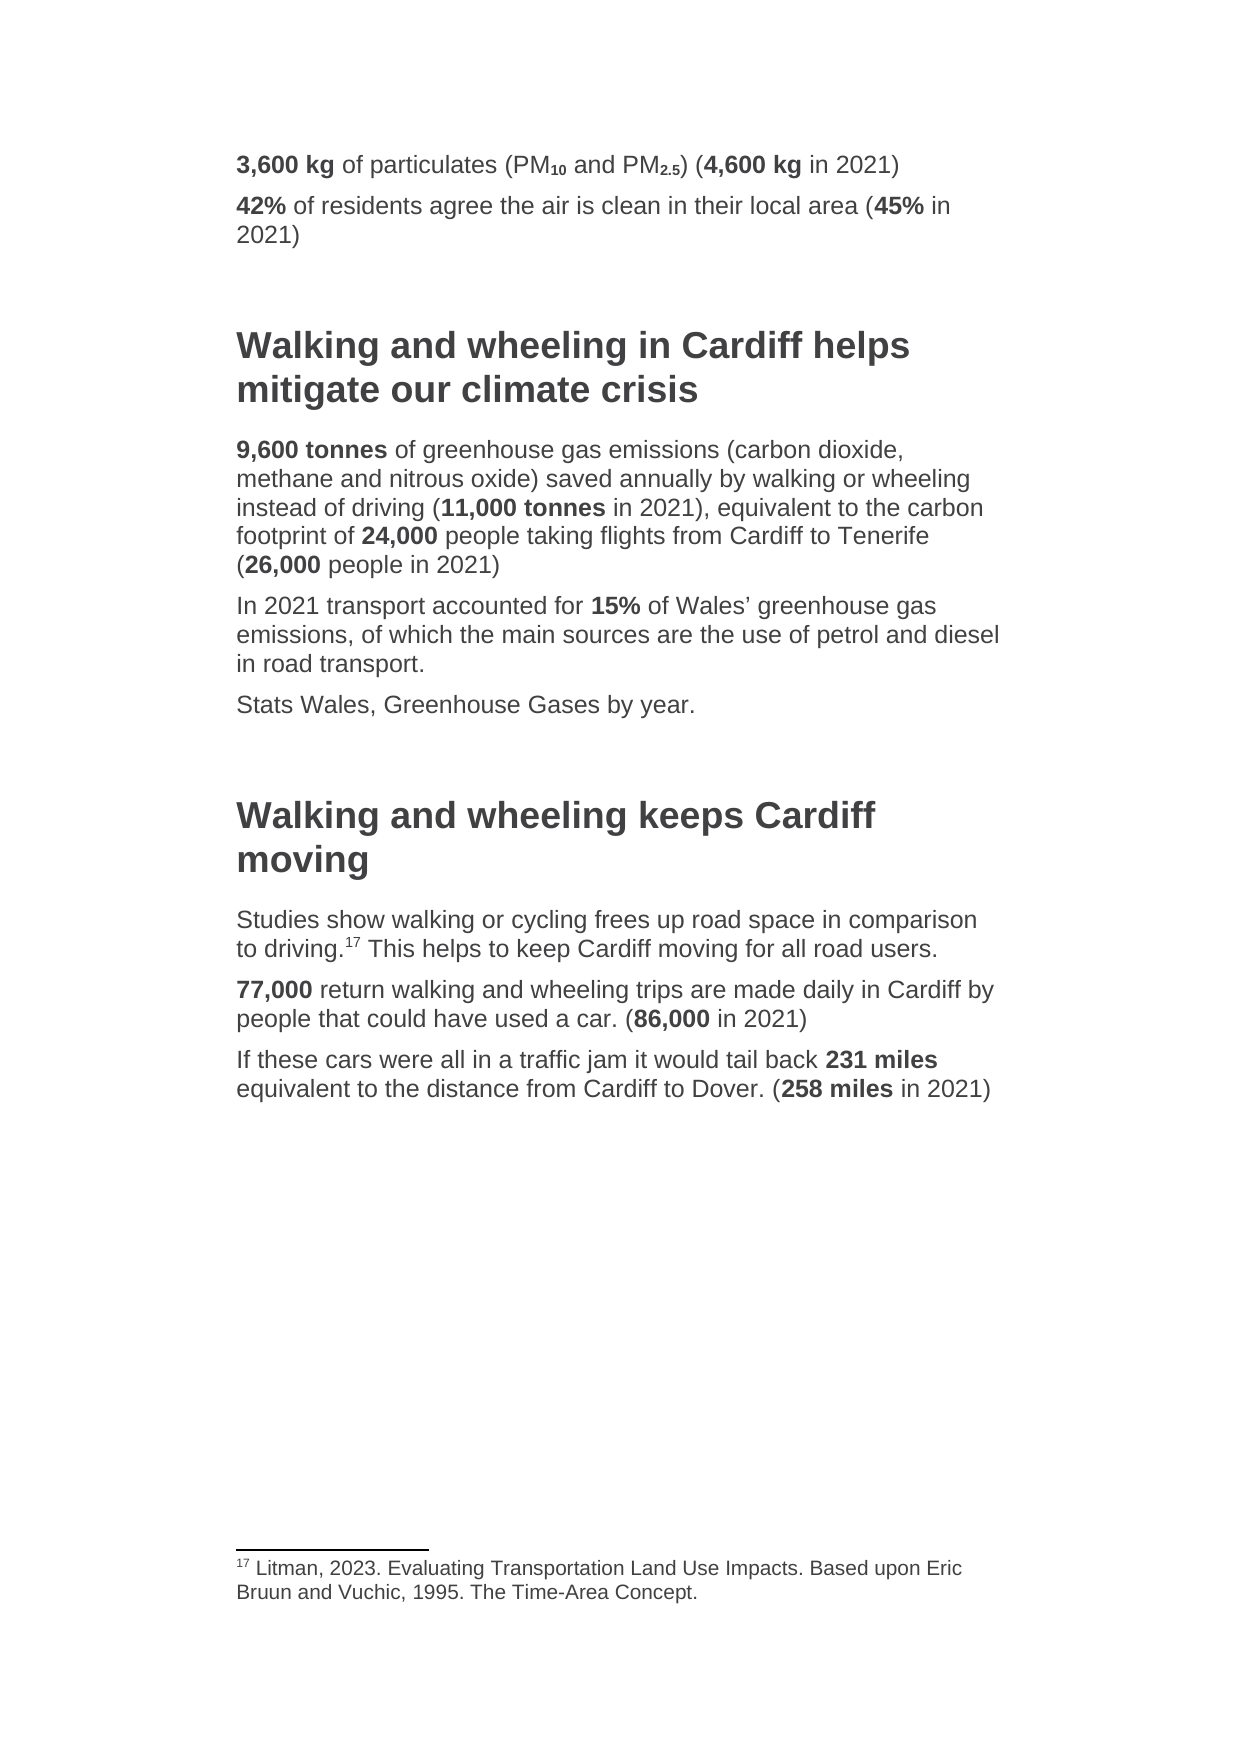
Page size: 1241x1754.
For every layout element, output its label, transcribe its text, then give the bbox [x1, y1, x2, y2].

text In 2021 transport accounted for 15% of Wales’ greenhouse gas emissions, of which the main sources are the use of petrol and diesel in road transport. [236, 591, 1004, 677]
text 42% of residents agree the air is clean in their local area (45% in 2021) [236, 191, 1004, 249]
subtitle Walking and wheeling in Cardiff helps mitigate our climate crisis [236, 324, 1004, 410]
text If these cars were all in a traffic jam it would tail back 231 miles equivalent to the distance from Cardiff to Dover. (258 miles in 2021) [236, 1045, 1004, 1102]
text 77,000 return walking and wheeling trips are made daily in Cardiff by people that could have used a car. (86,000 in 2021) [236, 975, 1004, 1032]
text Stats Wales, Greenhouse Gases by year. [236, 690, 1004, 719]
subtitle Walking and wheeling keeps Cardiff moving [236, 794, 1004, 880]
text 9,600 tonnes of greenhouse gas emissions (carbon dioxide, methane and nitrous oxide) saved annually by walking or wheeling instead of driving (11,000 tonnes in 2021), equivalent to the carbon footprint of 24,000 people taking flights from Cardiff to Tenerife (26,000 people in 2021) [236, 435, 1004, 579]
text Studies show walking or cycling frees up road space in comparison to driving. This helps to keep Cardiff moving for all road users. [236, 905, 1004, 962]
text 3,600 kg of particulates (PM10 and PM2.5) (4,600 kg in 2021) [236, 150, 1004, 179]
